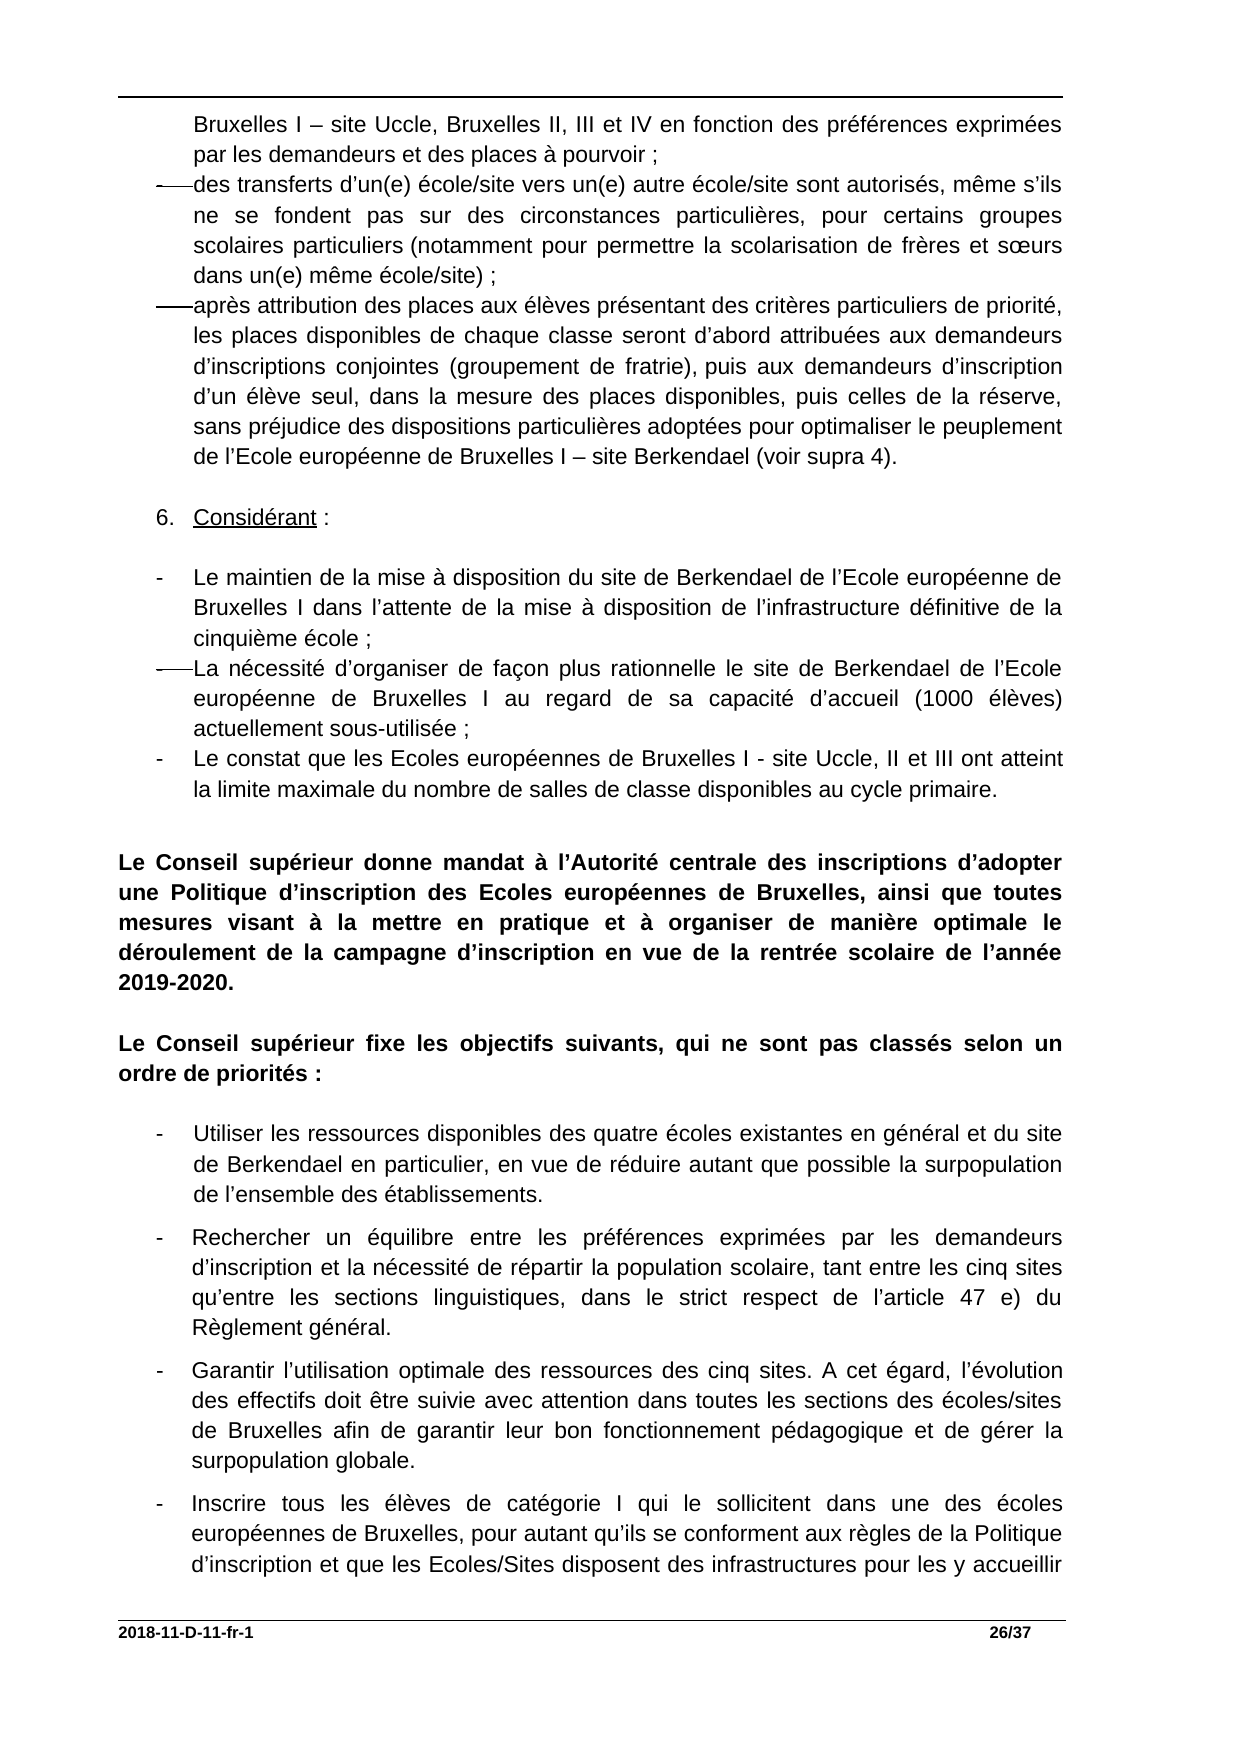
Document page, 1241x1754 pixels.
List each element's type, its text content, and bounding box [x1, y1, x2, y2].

list Le constat que les Ecoles européennes de Bruxelles I - site Uccle, II et III ont atteint la limite maximale du nombre de salles de classe disponibles au cycle primaire. [156, 745, 1063, 802]
text Le Conseil supérieur donne mandat à l’Autorité centrale des inscriptions d’adopter une Politique d’inscription des Ecoles européennes de Bruxelles, ainsi que toutes mesures visant à la mettre en pratique et à organiser de manière optimale le déroulement de la campagne d’inscription en vue de la rentrée scolaire de l’année 2019-2020. [118, 848, 1063, 996]
list Le maintien de la mise à disposition du site de Berkendael de l’Ecole européenne de Bruxelles I dans l’attente de la mise à disposition de l’infrastructure définitive de la cinquième école ; [156, 564, 1063, 651]
list Utiliser les ressources disponibles des quatre écoles existantes en général et du site de Berkendael en particulier, en vue de réduire autant que possible la surpopulation de l’ensemble des établissements. [156, 1120, 1063, 1207]
list après attribution des places aux élèves présentant des critères particuliers de priorité, les places disponibles de chaque classe seront d’abord attribuées aux demandeurs d’inscriptions conjointes (groupement de fratrie), puis aux demandeurs d’inscription d’un élève seul, dans la mesure des places disponibles, puis celles de la réserve, sans préjudice des dispositions particulières adoptées pour optimaliser le peuplement de l’Ecole européenne de Bruxelles I – site Berkendael (voir supra 4). [156, 292, 1063, 469]
list des transferts d’un(e) école/site vers un(e) autre école/site sont autorisés, même s’ils ne se fondent pas sur des circonstances particulières, pour certains groupes scolaires particuliers (notamment pour permettre la scolarisation de frères et sœurs dans un(e) même école/site) ; [156, 171, 1063, 288]
text Le Conseil supérieur fixe les objectifs suivants, qui ne sont pas classés selon un ordre de priorités : [118, 1030, 1063, 1086]
list La nécessité d’organiser de façon plus rationnelle le site de Berkendael de l’Ecole européenne de Bruxelles I au regard de sa capacité d’accueil (1000 élèves) actuellement sous-utilisée ; [156, 655, 1063, 741]
text - Rechercher un équilibre entre les préférences exprimées par les demandeurs d’inscription et la nécessité de répartir la population scolaire, tant entre les cinq sites qu’entre les sections linguistiques, dans le strict respect de l’article 47 e) du Règlement général. [156, 1223, 1063, 1340]
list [156, 111, 1063, 167]
list Considérant : [156, 504, 1063, 530]
text - Garantir l’utilisation optimale des ressources des cinq sites. A cet égard, l’évolution des effectifs doit être suivie avec attention dans toutes les sections des écoles/sites de Bruxelles afin de garantir leur bon fonctionnement pédagogique et de gérer la surpopulation globale. [156, 1357, 1063, 1474]
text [156, 1490, 1063, 1577]
